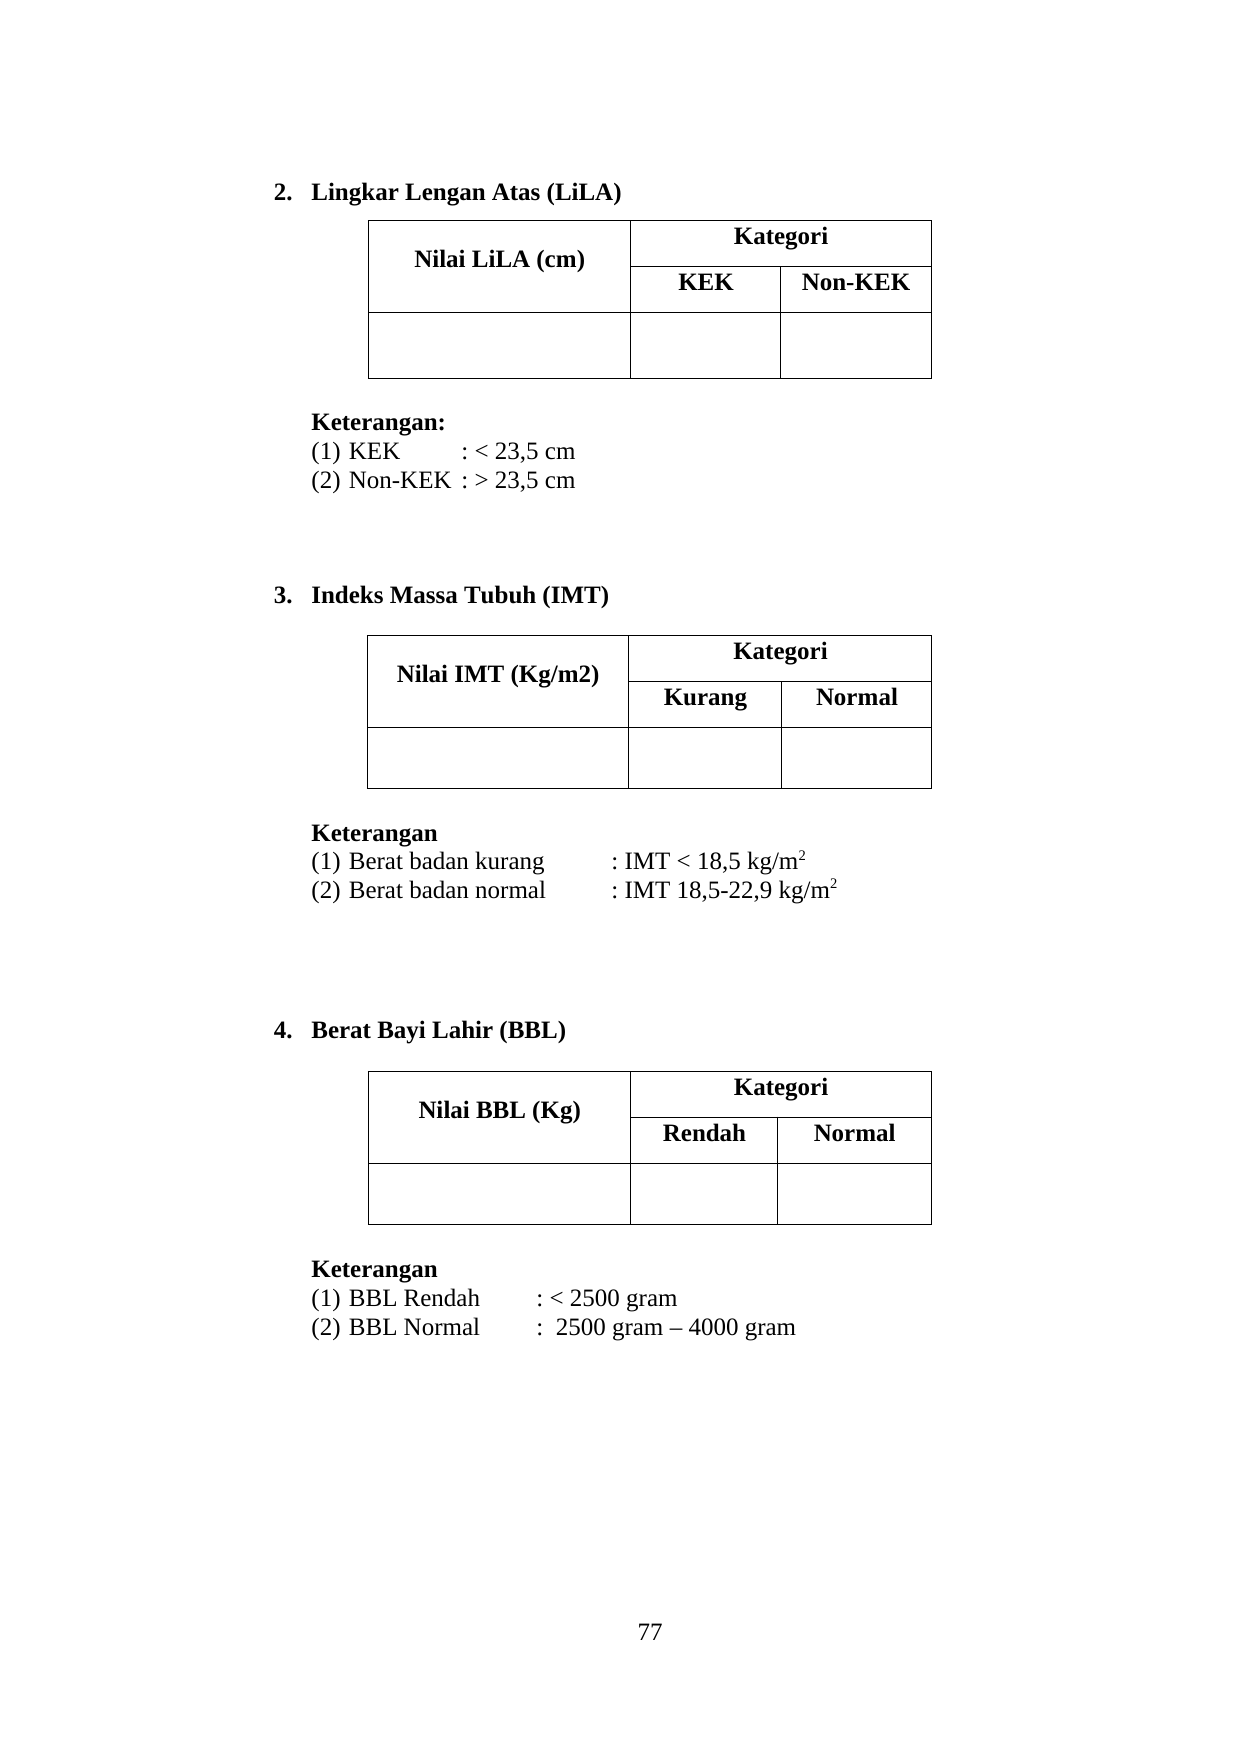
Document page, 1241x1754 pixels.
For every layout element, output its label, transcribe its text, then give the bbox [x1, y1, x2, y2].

table_cell Normal [778, 1118, 931, 1162]
table_header Nilai IMT (Kg/m2) [368, 636, 628, 727]
table_cell Kurang [629, 682, 781, 727]
table_header Nilai LiLA (cm) [369, 221, 630, 312]
table_cell [369, 1164, 630, 1224]
table_header Kategori [631, 221, 931, 266]
table_cell Normal [782, 682, 931, 727]
list BBL Normal : 2500 gram – 4000 gram [311, 1312, 1063, 1340]
table_cell [631, 1164, 777, 1224]
list BBL Rendah : < 2500 gram [311, 1283, 1063, 1312]
list KEK : < 23,5 cm [311, 436, 1063, 465]
table_cell [368, 728, 628, 788]
list Berat badan kurang : IMT < 18,5 kg/m2 [311, 846, 1063, 875]
list Lingkar Lengan Atas (LiLA) [274, 177, 1063, 206]
list Berat badan normal : IMT 18,5-22,9 kg/m2 [311, 875, 1063, 904]
list Berat Bayi Lahir (BBL) [274, 1015, 1063, 1044]
table_header Nilai BBL (Kg) [369, 1072, 630, 1162]
list Indeks Massa Tubuh (IMT) [274, 580, 1063, 608]
table_cell [629, 728, 781, 788]
table_header Kategori [631, 1072, 931, 1117]
table_cell [778, 1164, 931, 1224]
list Non-KEK : > 23,5 cm [311, 465, 1063, 493]
table_cell [781, 313, 931, 377]
table_cell Non-KEK [781, 267, 931, 312]
table_cell [631, 313, 780, 377]
list Keterangan [311, 1254, 1063, 1283]
table_cell [782, 728, 931, 788]
list Keterangan [311, 818, 1063, 846]
text Keterangan: [311, 407, 1063, 436]
table_cell KEK [631, 267, 780, 312]
table_cell Rendah [631, 1118, 777, 1162]
table_header Kategori [629, 636, 931, 681]
table_cell [369, 313, 630, 377]
